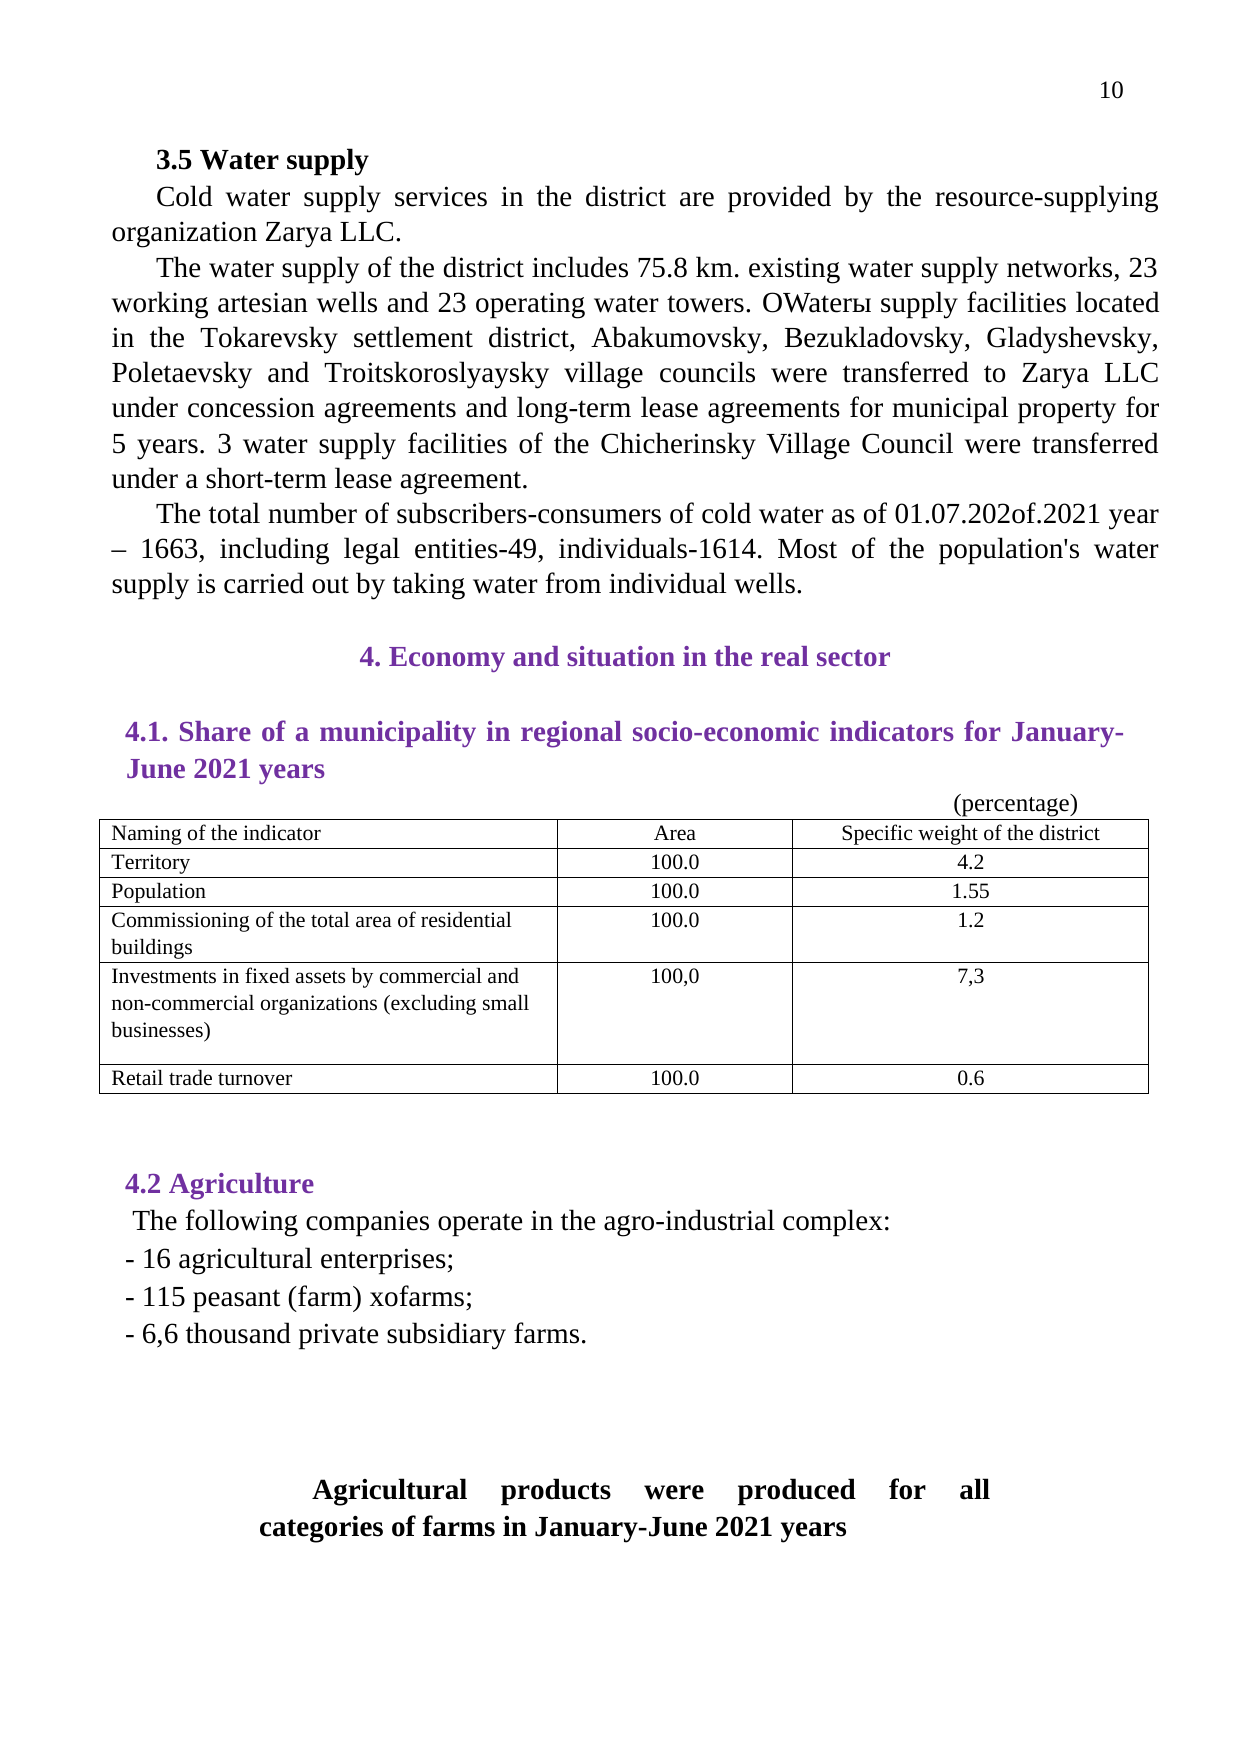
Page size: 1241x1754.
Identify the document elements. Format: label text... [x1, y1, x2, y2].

table_cell 100.0 [558, 1065, 792, 1092]
table_header Naming of the indicator [100, 820, 557, 848]
table_cell 1.55 [793, 878, 1148, 906]
table_cell 100.0 [558, 878, 792, 906]
table_cell 7,3 [793, 963, 1148, 1063]
table_cell 1.2 [793, 907, 1148, 962]
text The water supply of the district includes 75.8 km. existing water supply networks, 23 working artesian wells and 23 operating water towers. ОWaterы supply facilities located in the Tokarevsky settlement district, Abakumovsky, Bezukladovsky, Gladyshevsky, Poletaevsky and Troitskoroslyaysky village councils were transferred to Zarya LLC under concession agreements and long-term lease agreements for municipal property for 5 years. 3 water supply facilities of the Chicherinsky Village Council were transferred under a short-term lease agreement. [111, 250, 1160, 494]
subtitle 4.2 Agriculture [125, 1166, 1125, 1199]
subtitle 4. Economy and situation in the real sector [125, 639, 1125, 672]
text The total number of subscribers-consumers of cold water as of 01.07.202of.2021 year – 1663, including legal entities-49, individuals-1614. Most of the population's water supply is carried out by taking water from individual wells. [111, 496, 1160, 600]
table_cell Population [100, 878, 557, 906]
table_cell Retail trade turnover [100, 1065, 557, 1092]
table_header Specific weight of the district [793, 820, 1148, 848]
subtitle 3.5 Water supply [111, 142, 1196, 176]
table_cell 4.2 [793, 849, 1148, 877]
table_cell 100,0 [558, 963, 792, 1063]
text - 16 agricultural enterprises; [125, 1241, 1160, 1275]
table_cell Investments in fixed assets by commercial and non-commercial organizations (excluding small businesses) [100, 963, 557, 1063]
subtitle Agricultural products were produced for all categories of farms in January-June 2021 years [259, 1472, 991, 1542]
table_header Area [558, 820, 792, 848]
table_cell 100.0 [558, 849, 792, 877]
table_cell 0.6 [793, 1065, 1148, 1092]
text (percentage) [111, 788, 1138, 817]
text The following companies operate in the agro-industrial complex: [125, 1203, 1124, 1236]
subtitle 4.1. Share of a municipality in regional socio-economic indicators for January-June 2021 years [125, 714, 1125, 784]
table_cell Territory [100, 849, 557, 877]
table_cell 100.0 [558, 907, 792, 962]
text - 115 peasant (farm) хоfarms; [125, 1279, 1160, 1312]
table_cell Commissioning of the total area of residential buildings [100, 907, 557, 962]
text - 6,6 thousand private subsidiary farms. [125, 1317, 659, 1350]
text Cold water supply services in the district are provided by the resource-supplying organization Zarya LLC. [111, 179, 1160, 248]
